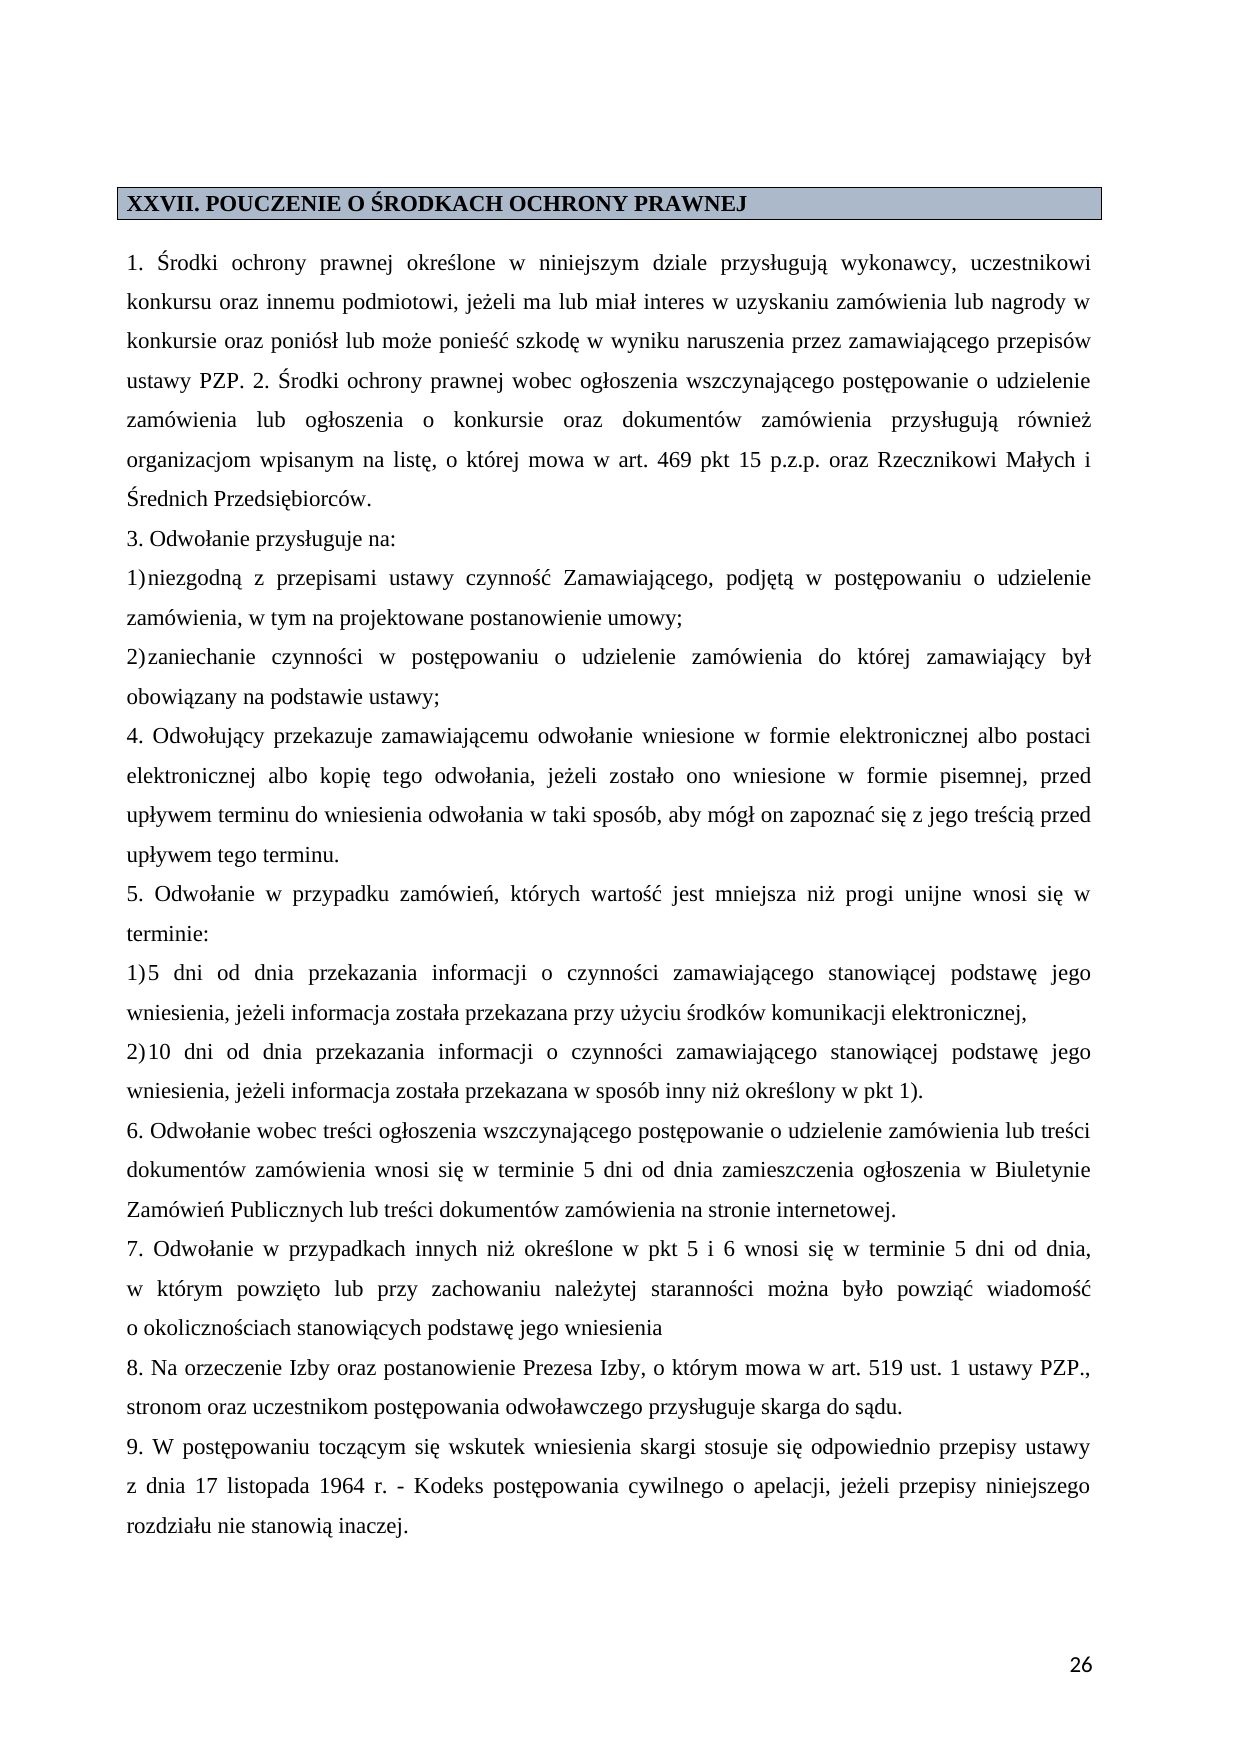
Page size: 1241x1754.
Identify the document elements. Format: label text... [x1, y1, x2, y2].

text 1) niezgodną z przepisami ustawy czynność Zamawiającego, podjętą w postępowaniu o udzielenie zamówienia, w tym na projektowane postanowienie umowy; [126, 564, 1092, 630]
text XXVII. POUCZENIE O ŚRODKACH OCHRONY PRAWNEJ [118, 188, 1101, 219]
text 5. Odwołanie w przypadku zamówień, których wartość jest mniejsza niż progi unijne wnosi się w terminie: [126, 880, 1092, 946]
text 1) 5 dni od dnia przekazania informacji o czynności zamawiającego stanowiącej podstawę jego wniesienia, jeżeli informacja została przekazana przy użyciu środków komunikacji elektronicznej, [126, 959, 1092, 1025]
text 8. Na orzeczenie Izby oraz postanowienie Prezesa Izby, o którym mowa w art. 519 ust. 1 ustawy PZP., stronom oraz uczestnikom postępowania odwoławczego przysługuje skarga do sądu. [126, 1354, 1092, 1420]
text 2) zaniechanie czynności w postępowaniu o udzielenie zamówienia do której zamawiający był obowiązany na podstawie ustawy; [126, 643, 1092, 709]
text 3. Odwołanie przysługuje na: [126, 525, 1092, 551]
text 6. Odwołanie wobec treści ogłoszenia wszczynającego postępowanie o udzielenie zamówienia lub treści dokumentów zamówienia wnosi się w terminie 5 dni od dnia zamieszczenia ogłoszenia w Biuletynie Zamówień Publicznych lub treści dokumentów zamówienia na stronie internetowej. [126, 1117, 1092, 1222]
text 2) 10 dni od dnia przekazania informacji o czynności zamawiającego stanowiącej podstawę jego wniesienia, jeżeli informacja została przekazana w sposób inny niż określony w pkt 1). [126, 1038, 1092, 1104]
text 9. W postępowaniu toczącym się wskutek wniesienia skargi stosuje się odpowiednio przepisy ustawy z dnia 17 listopada 1964 r. - Kodeks postępowania cywilnego o apelacji, jeżeli przepisy niniejszego rozdziału nie stanowią inaczej. [126, 1433, 1092, 1538]
text 4. Odwołujący przekazuje zamawiającemu odwołanie wniesione w formie elektronicznej albo postaci elektronicznej albo kopię tego odwołania, jeżeli zostało ono wniesione w formie pisemnej, przed upływem terminu do wniesienia odwołania w taki sposób, aby mógł on zapoznać się z jego treścią przed upływem tego terminu. [126, 722, 1092, 867]
text 1. Środki ochrony prawnej określone w niniejszym dziale przysługują wykonawcy, uczestnikowi konkursu oraz innemu podmiotowi, jeżeli ma lub miał interes w uzyskaniu zamówienia lub nagrody w konkursie oraz poniósł lub może ponieść szkodę w wyniku naruszenia przez zamawiającego przepisów ustawy PZP. 2. Środki ochrony prawnej wobec ogłoszenia wszczynającego postępowanie o udzielenie zamówienia lub ogłoszenia o konkursie oraz dokumentów zamówienia przysługują również organizacjom wpisanym na listę, o której mowa w art. 469 pkt 15 p.z.p. oraz Rzecznikowi Małych i Średnich Przedsiębiorców. [126, 248, 1092, 512]
text 7. Odwołanie w przypadkach innych niż określone w pkt 5 i 6 wnosi się w terminie 5 dni od dnia, w którym powzięto lub przy zachowaniu należytej staranności można było powziąć wiadomość o okolicznościach stanowiących podstawę jego wniesienia [126, 1236, 1092, 1341]
